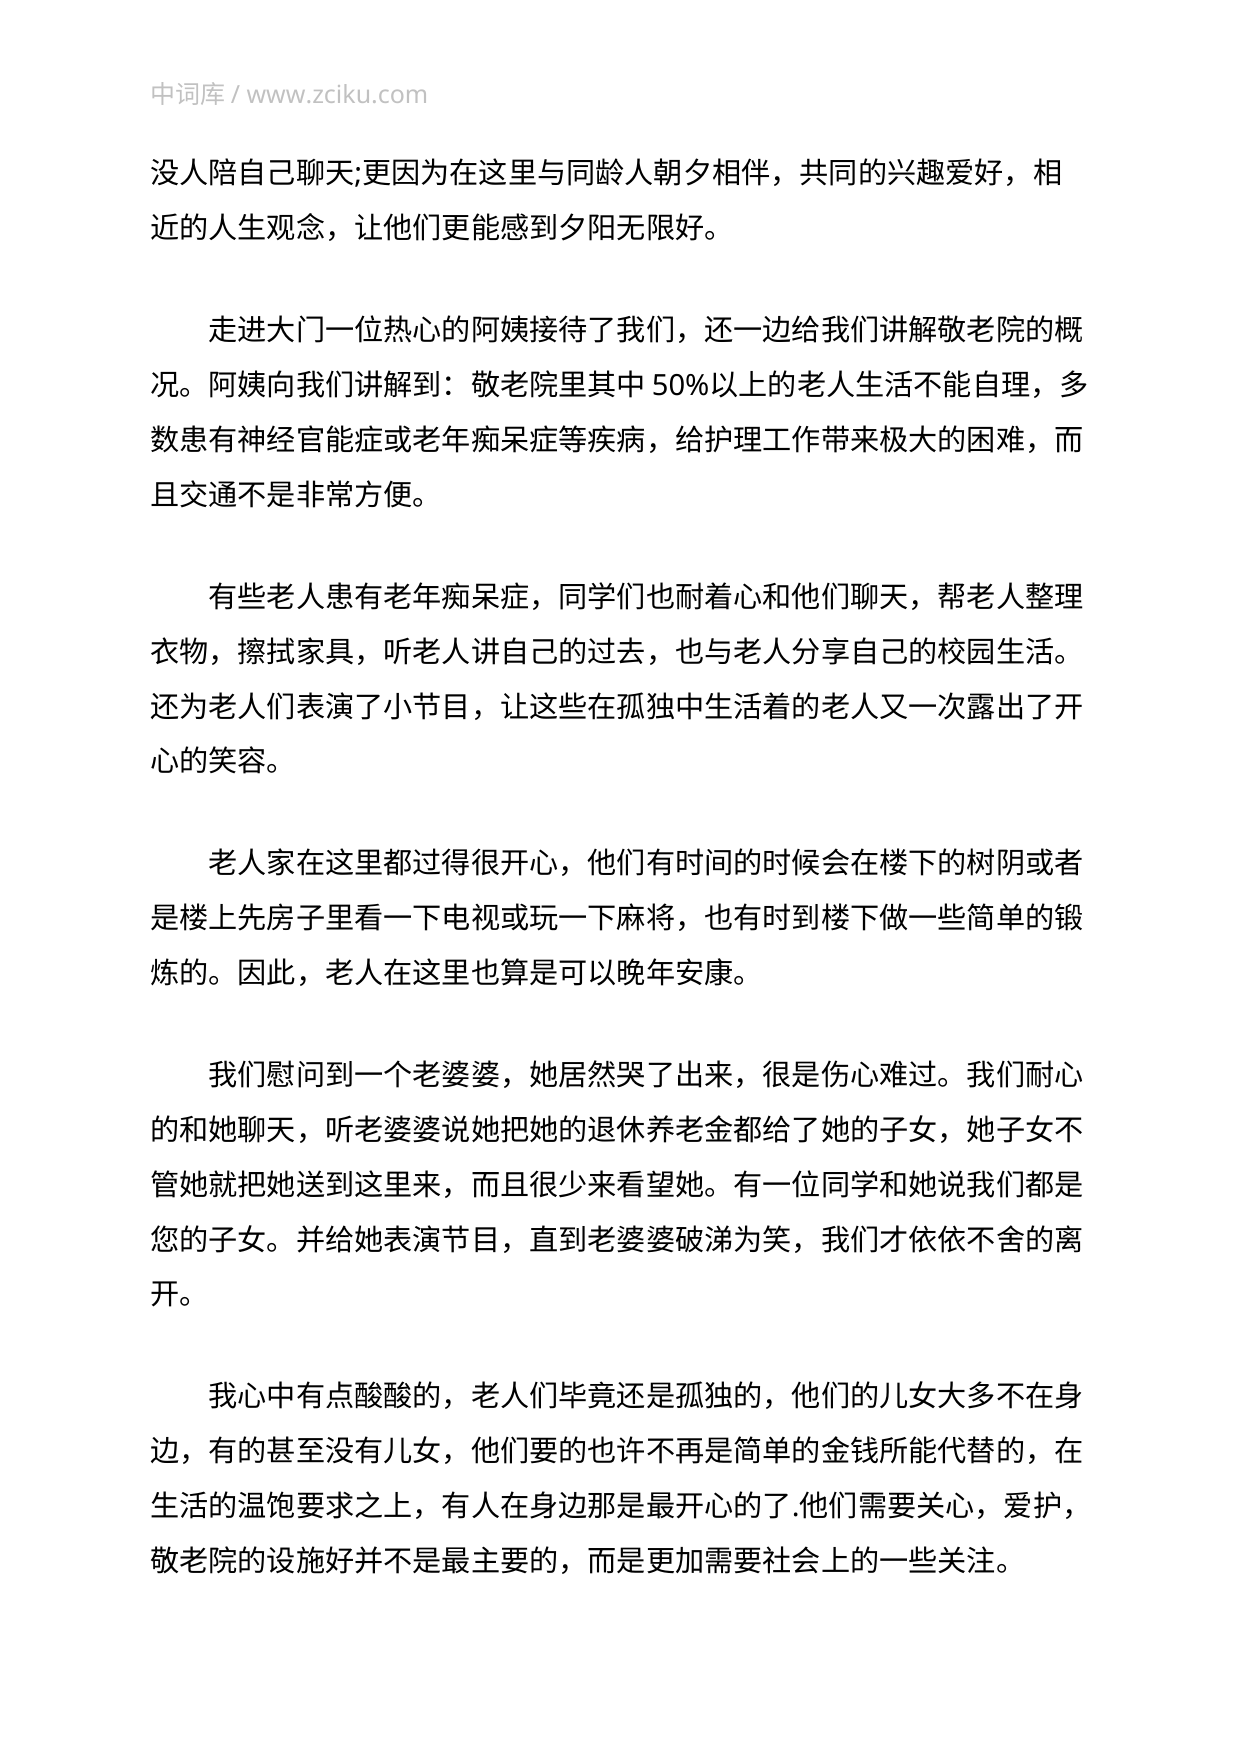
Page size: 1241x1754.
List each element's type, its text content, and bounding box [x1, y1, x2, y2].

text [150, 150, 1090, 247]
text 我们慰问到一个老婆婆，她居然哭了出来，很是伤心难过。我们耐心的和她聊天，听老婆婆说她把她的退休养老金都给了她的子女，她子女不管她就把她送到这里来，而且很少来看望她。有一位同学和她说我们都是您的子女。并给她表演节目，直到老婆婆破涕为笑，我们才依依不舍的离开。 [150, 1051, 1090, 1313]
text 有些老人患有老年痴呆症，同学们也耐着心和他们聊天，帮老人整理衣物，擦拭家具，听老人讲自己的过去，也与老人分享自己的校园生活。还为老人们表演了小节目，让这些在孤独中生活着的老人又一次露出了开心的笑容。 [150, 573, 1090, 780]
text 我心中有点酸酸的，老人们毕竟还是孤独的，他们的儿女大多不在身边，有的甚至没有儿女，他们要的也许不再是简单的金钱所能代替的，在生活的温饱要求之上，有人在身边那是最开心的了.他们需要关心，爱护，敬老院的设施好并不是最主要的，而是更加需要社会上的一些关注。 [150, 1373, 1090, 1580]
text 走进大门一位热心的阿姨接待了我们，还一边给我们讲解敬老院的概况。阿姨向我们讲解到：敬老院里其中50%以上的老人生活不能自理，多数患有神经官能症或老年痴呆症等疾病，给护理工作带来极大的困难，而且交通不是非常方便。 [150, 307, 1090, 514]
text 老人家在这里都过得很开心，他们有时间的时候会在楼下的树阴或者是楼上先房子里看一下电视或玩一下麻将，也有时到楼下做一些简单的锻炼的。因此，老人在这里也算是可以晚年安康。 [150, 840, 1090, 992]
